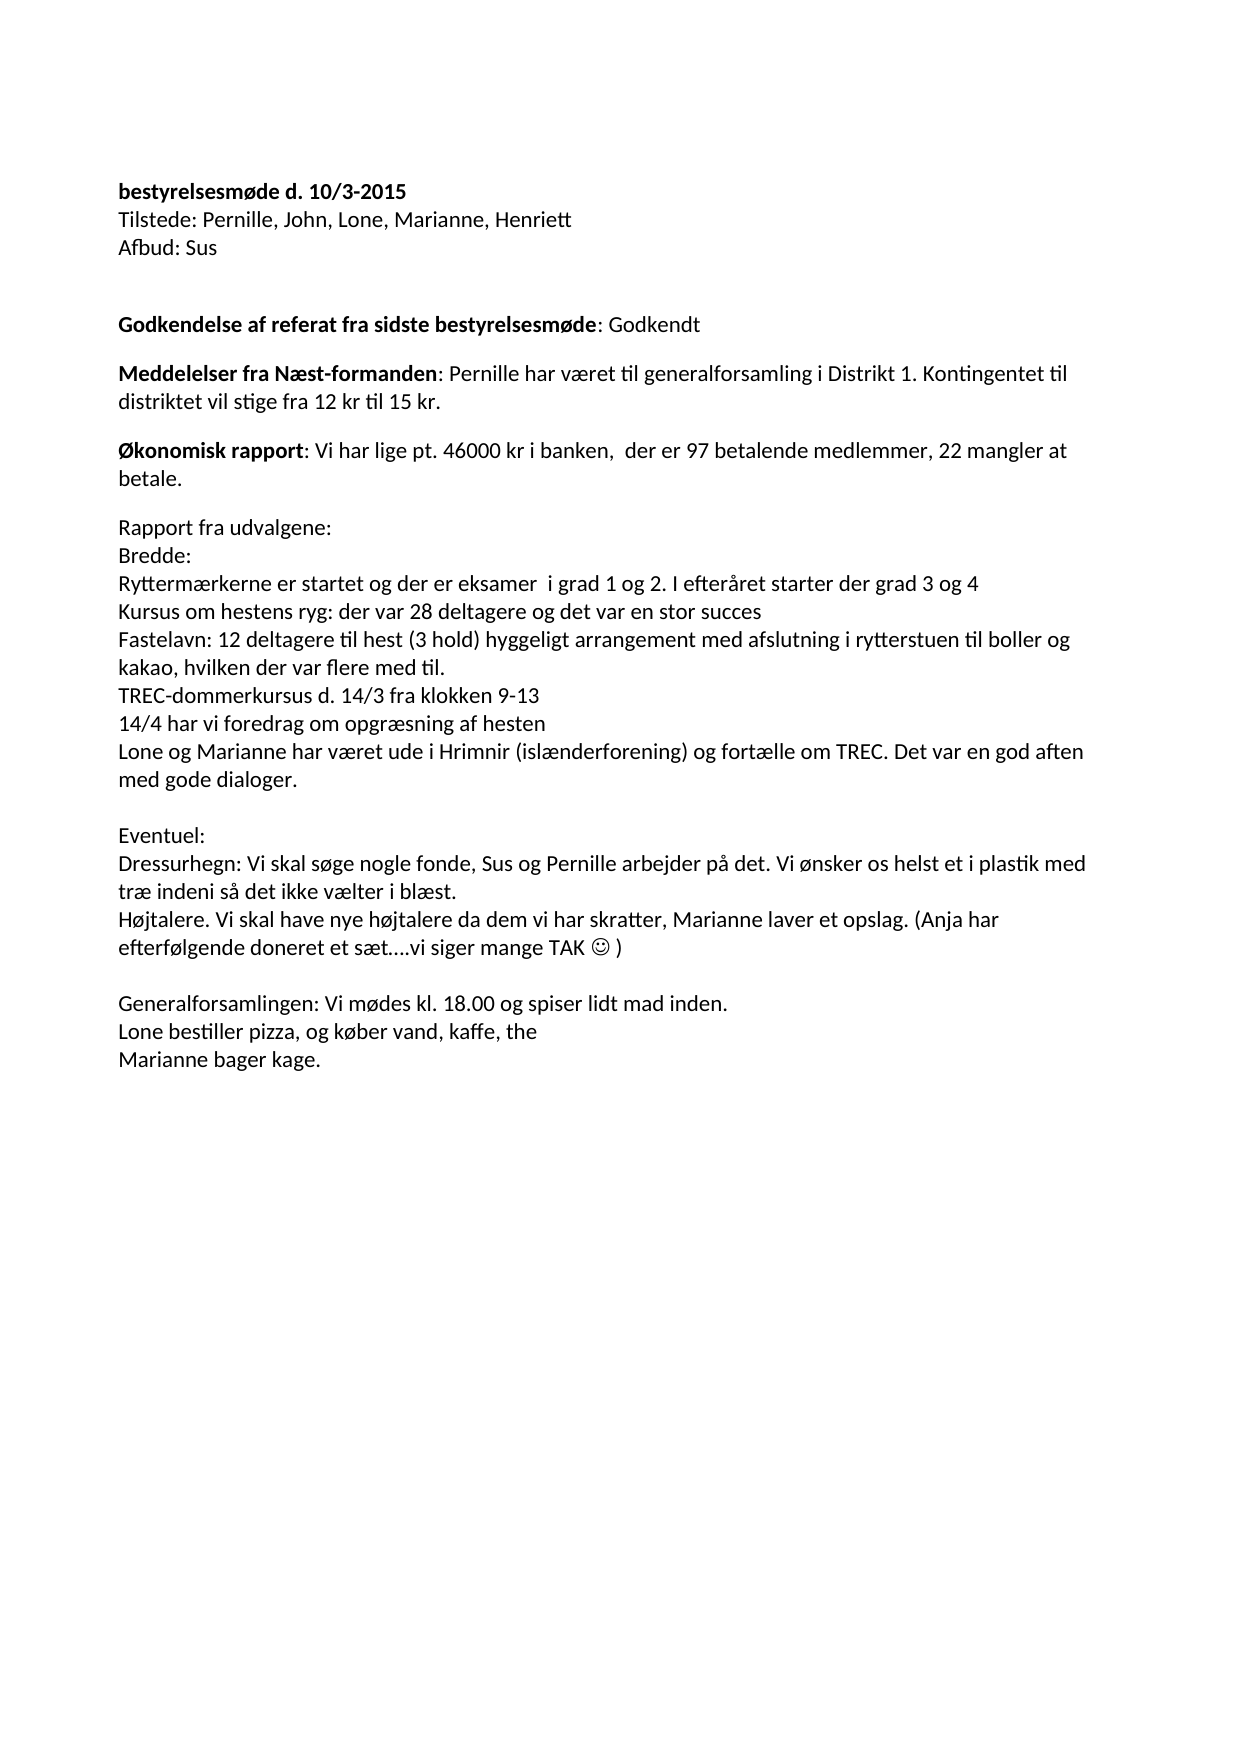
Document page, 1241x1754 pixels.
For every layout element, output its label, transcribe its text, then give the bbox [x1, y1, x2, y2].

text Bredde: [118, 541, 1122, 569]
text Ryttermærkerne er startet og der er eksamer i grad 1 og 2. I efteråret starter der grad 3 og 4 [118, 569, 1122, 597]
text Meddelelser fra Næst-formanden: Pernille har været til generalforsamling i Distrikt 1. Kontingentet til distriktet vil stige fra 12 kr til 15 kr. [118, 359, 1122, 415]
text Generalforsamlingen: Vi mødes kl. 18.00 og spiser lidt mad inden. [118, 989, 1122, 1017]
text Lone bestiller pizza, og køber vand, kaffe, the [118, 1017, 1122, 1045]
text Økonomisk rapport: Vi har lige pt. 46000 kr i banken, der er 97 betalende medlemmer, 22 mangler at betale. [118, 436, 1122, 492]
text Godkendelse af referat fra sidste bestyrelsesmøde: Godkendt [118, 310, 1122, 338]
text Højtalere. Vi skal have nye højtalere da dem vi har skratter, Marianne laver et opslag. (Anja har efterfølgende doneret et sæt….vi siger mange TAK ) [118, 905, 1122, 961]
text Rapport fra udvalgene: [118, 513, 1122, 541]
text Marianne bager kage. [118, 1045, 1122, 1073]
text Kursus om hestens ryg: der var 28 deltagere og det var en stor succes [118, 597, 1122, 625]
text Lone og Marianne har været ude i Hrimnir (islænderforening) og fortælle om TREC. Det var en god aften med gode dialoger. [118, 737, 1122, 793]
text Tilstede: Pernille, John, Lone, Marianne, Henriett [118, 205, 1122, 233]
text bestyrelsesmøde d. 10/3-2015 [118, 177, 1122, 205]
text Fastelavn: 12 deltagere til hest (3 hold) hyggeligt arrangement med afslutning i rytterstuen til boller og kakao, hvilken der var flere med til. [118, 625, 1122, 681]
text TREC-dommerkursus d. 14/3 fra klokken 9-13 [118, 681, 1122, 709]
text Dressurhegn: Vi skal søge nogle fonde, Sus og Pernille arbejder på det. Vi ønsker os helst et i plastik med træ indeni så det ikke vælter i blæst. [118, 849, 1122, 905]
text Afbud: Sus [118, 233, 1122, 261]
text 14/4 har vi foredrag om opgræsning af hesten [118, 709, 1122, 737]
text Eventuel: [118, 821, 1122, 849]
